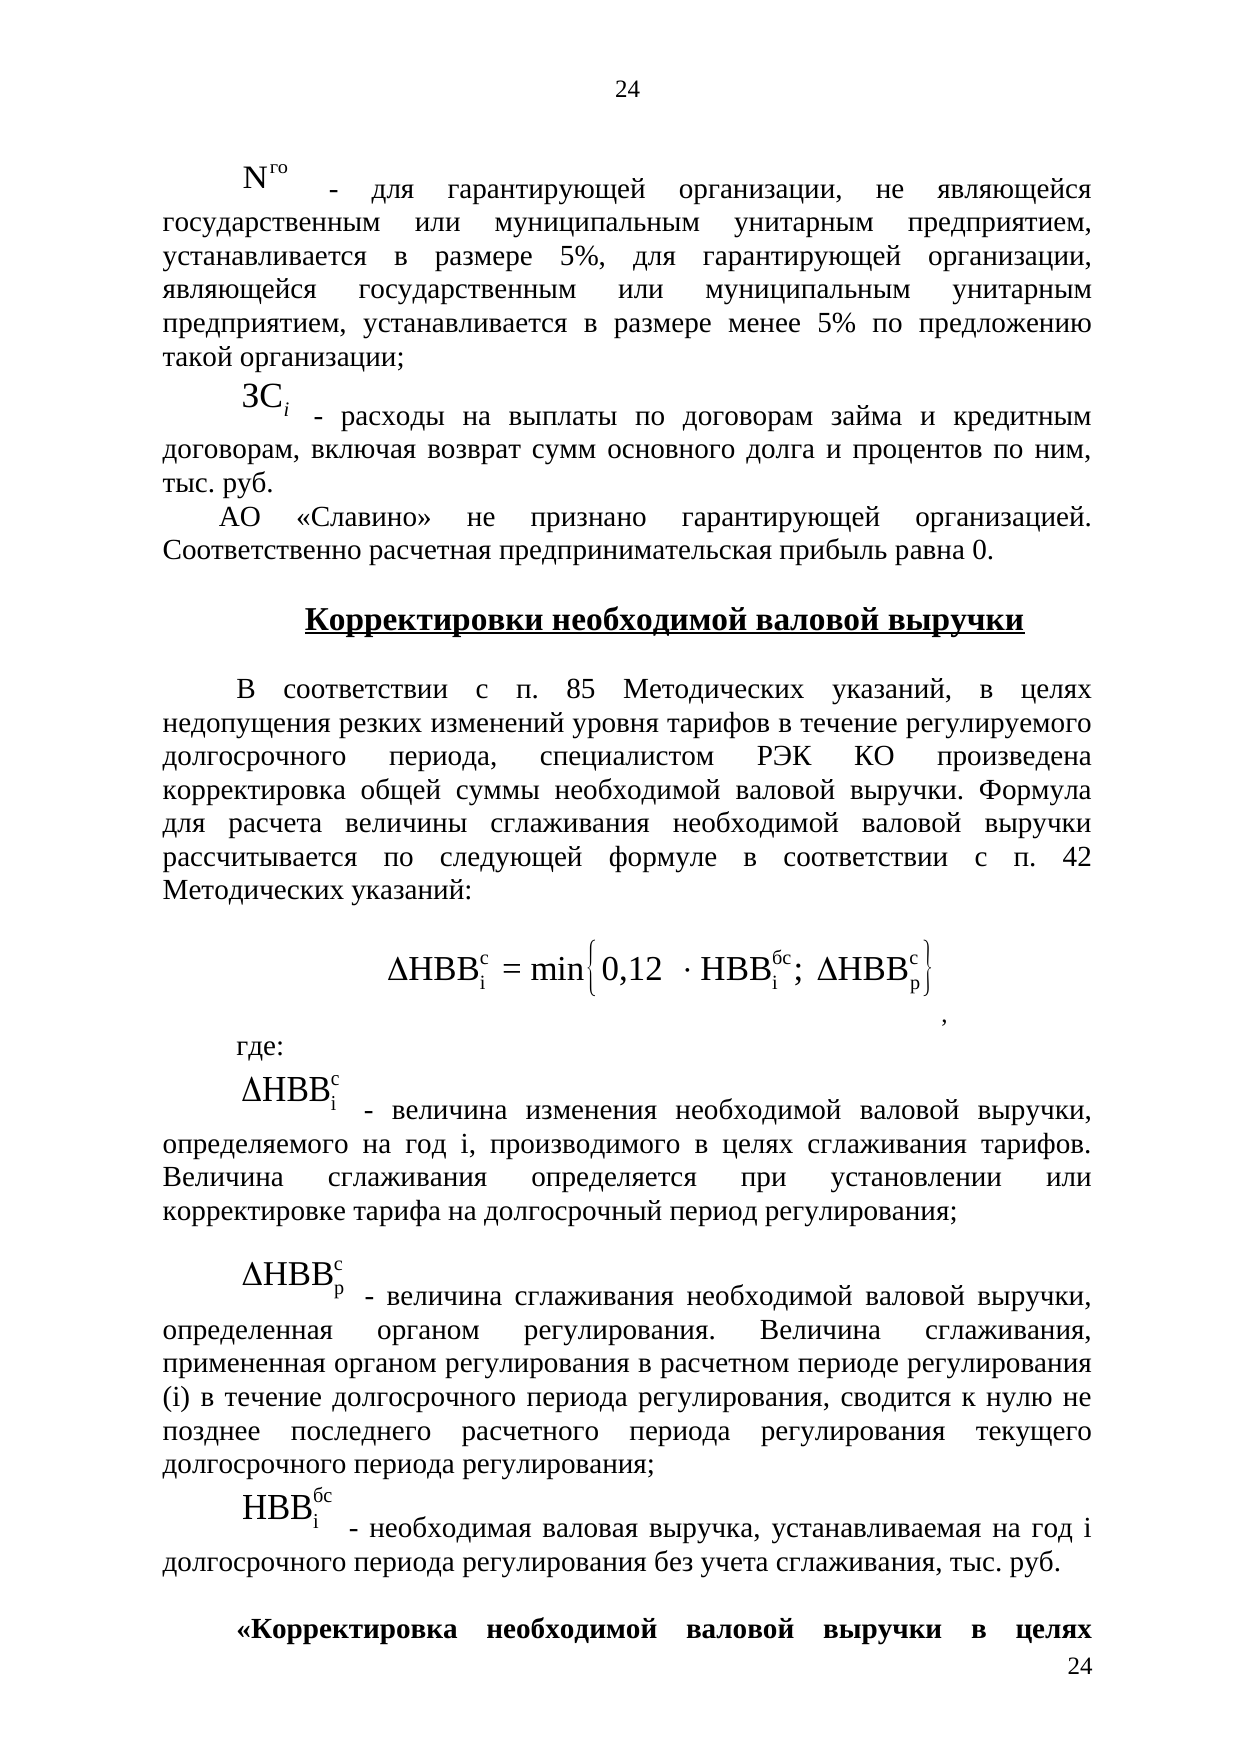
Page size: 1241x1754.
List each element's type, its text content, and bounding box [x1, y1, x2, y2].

text - величина изменения необходимой валовой выручки, определяемого на год i, производимого в целях сглаживания тарифов. Величина сглаживания определяется при установлении или корректировке тарифа на долгосрочный период регулирования; [162, 1062, 1092, 1226]
text - необходимая валовая выручка, устанавливаемая на год i долгосрочного периода регулирования без учета сглаживания, тыс. руб. [162, 1480, 1092, 1577]
text , [162, 939, 1092, 1028]
text - расходы на выплаты по договорам займа и кредитным договорам, включая возврат сумм основного долга и процентов по ним, тыс. руб. [162, 372, 1092, 499]
text АО «Славино» не признано гарантирующей организацией. Соответственно расчетная предпринимательская прибыль равна 0. [162, 499, 1092, 566]
text где: [162, 1028, 1092, 1062]
text - величина сглаживания необходимой валовой выручки, определенная органом регулирования. Величина сглаживания, примененная органом регулирования в расчетном периоде регулирования (i) в течение долгосрочного периода регулирования, сводится к нулю не позднее последнего расчетного периода регулирования текущего долгосрочного периода регулирования; [162, 1248, 1092, 1480]
text В соответствии с п. 85 Методических указаний, в целях недопущения резких изменений уровня тарифов в течение регулируемого долгосрочного периода, специалистом РЭК КО произведена корректировка общей суммы необходимой валовой выручки. Формула для расчета величины сглаживания необходимой валовой выручки рассчитывается по следующей формуле в соответствии с п. 42 Методических указаний: [162, 671, 1092, 906]
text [162, 1611, 1092, 1644]
text - для гарантирующей организации, не являющейся государственным или муниципальным унитарным предприятием, устанавливается в размере 5%, для гарантирующей организации, являющейся государственным или муниципальным унитарным предприятием, устанавливается в размере менее 5% по предложению такой организации; [162, 153, 1092, 372]
text Корректировки необходимой валовой выручки [162, 599, 1092, 638]
